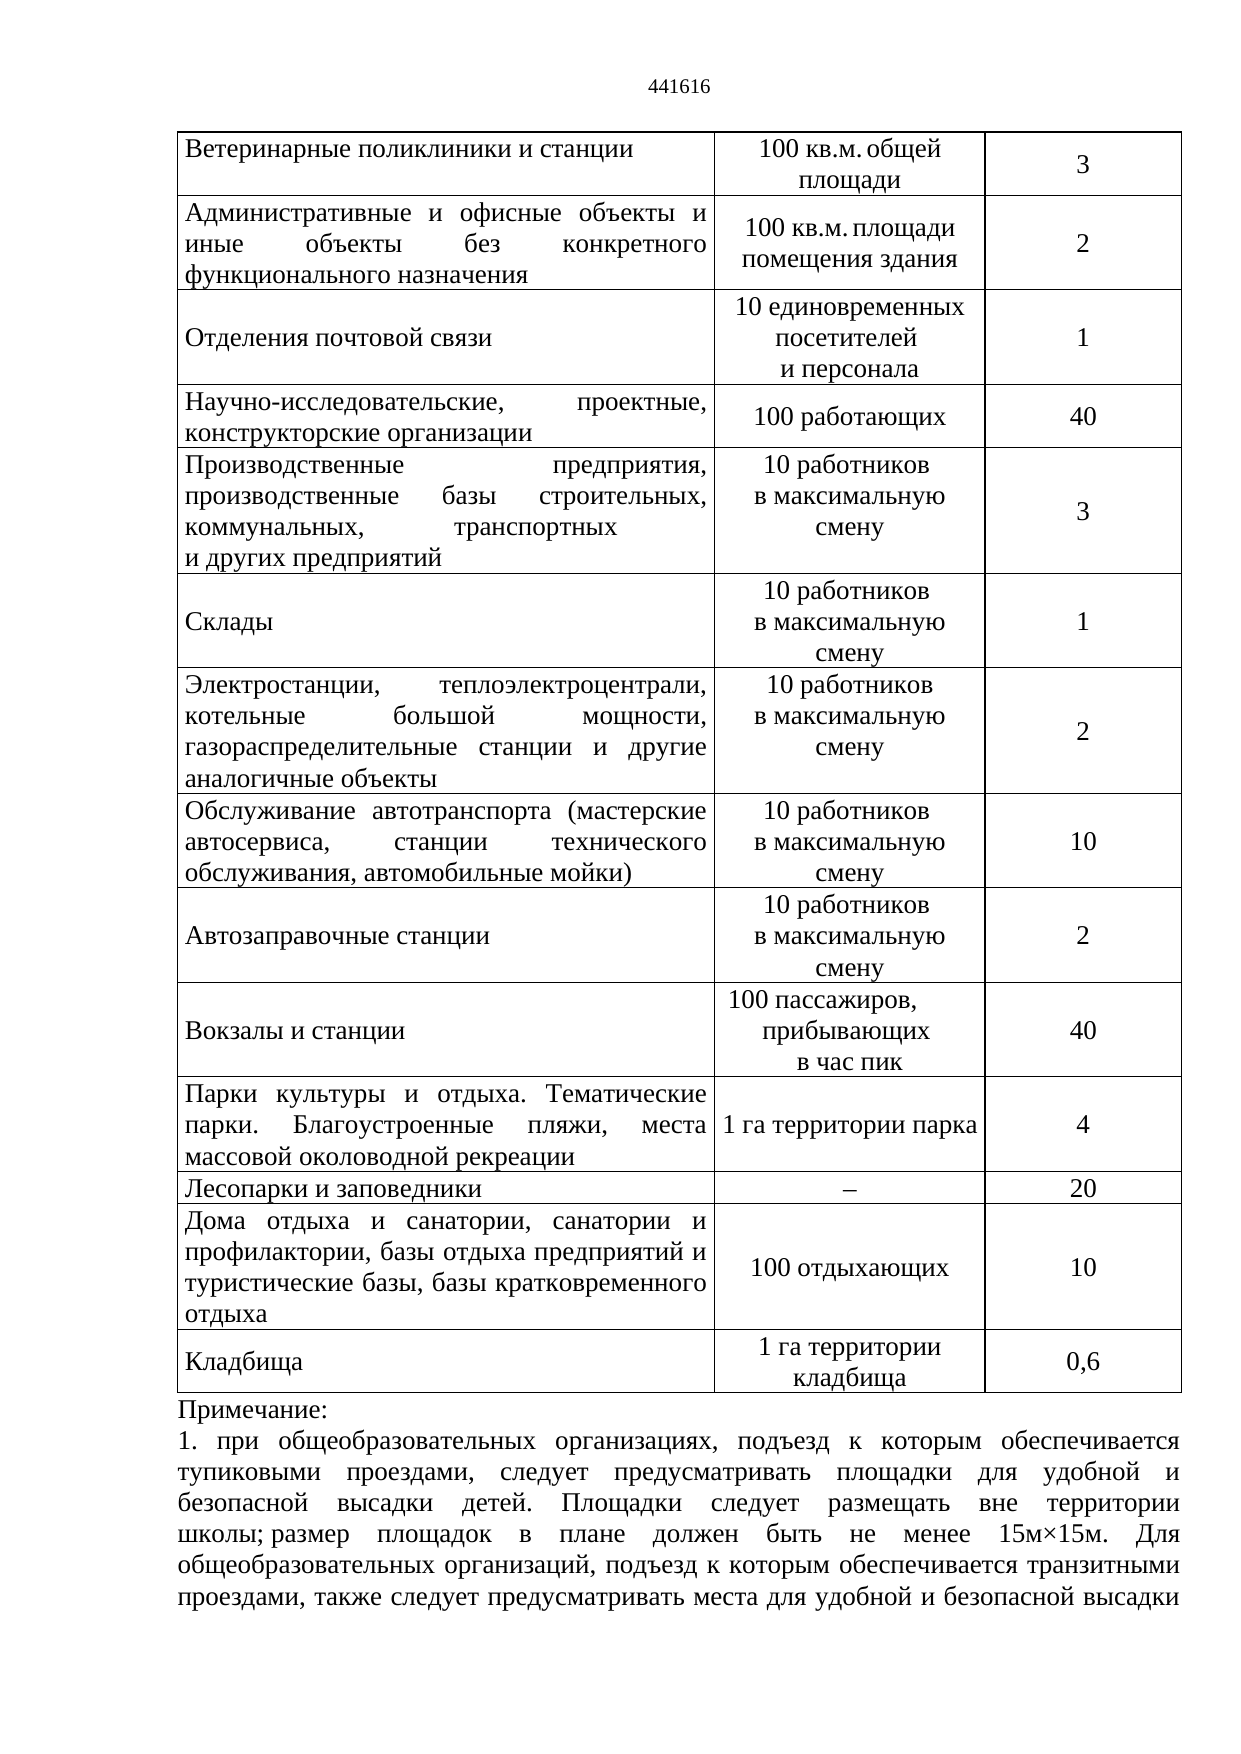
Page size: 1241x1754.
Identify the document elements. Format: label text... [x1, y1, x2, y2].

table_cell Лесопарки и заповедники [178, 1172, 714, 1203]
table_cell 3 [986, 448, 1181, 573]
table_cell 20 [986, 1172, 1181, 1203]
table_cell Научно-исследовательские, проектные, конструкторские организации [178, 385, 714, 447]
table_cell Дома отдыха и санатории, санатории и профилактории, базы отдыха предприятий и туристические базы, базы кратковременного отдыха [178, 1204, 714, 1328]
table_cell Кладбища [178, 1330, 714, 1392]
table_cell 10 [986, 1204, 1181, 1328]
table_cell 3 [986, 133, 1181, 195]
table_cell 10 работников в максимальную смену [715, 448, 984, 573]
table_cell 10 [986, 794, 1181, 887]
table_cell 40 [986, 983, 1181, 1076]
table_cell 10 работников в максимальную смену [715, 574, 984, 667]
table_cell Отделения почтовой связи [178, 290, 714, 384]
table_cell Вокзалы и станции [178, 983, 714, 1076]
text Примечание: [177, 1393, 1181, 1424]
table_cell Склады [178, 574, 714, 667]
table_cell 100 кв.м. площади помещения здания [715, 196, 984, 289]
table_cell 10 работников в максимальную смену [715, 794, 984, 887]
table_cell Электростанции, теплоэлектроцентрали, котельные большой мощности, газораспределительные станции и другие аналогичные объекты [178, 668, 714, 793]
table_cell 100 работающих [715, 385, 984, 447]
table_cell 2 [986, 888, 1181, 982]
table_cell 100 кв.м. общей площади [715, 133, 984, 195]
table_cell 40 [986, 385, 1181, 447]
table_cell 2 [986, 668, 1181, 793]
table_cell Обслуживание автотранспорта (мастерские автосервиса, станции технического обслуживания, автомобильные мойки) [178, 794, 714, 887]
table_cell 100 пассажиров, прибывающих в час пик [715, 983, 984, 1076]
table_cell Парки культуры и отдыха. Тематические парки. Благоустроенные пляжи, места массовой околоводной рекреации [178, 1077, 714, 1171]
table_cell 2 [986, 196, 1181, 289]
table_cell 1 [986, 290, 1181, 384]
table_cell 0,6 [986, 1330, 1181, 1392]
table_cell 1 [986, 574, 1181, 667]
table_cell Ветеринарные поликлиники и станции [178, 133, 714, 195]
table_cell Административные и офисные объекты и иные объекты без конкретного функционального назначения [178, 196, 714, 289]
table_cell 1 га территории кладбища [715, 1330, 984, 1392]
table_cell Производственные предприятия, производственные базы строительных, коммунальных, транспортных и других предприятий [178, 448, 714, 573]
table_cell 4 [986, 1077, 1181, 1171]
table_cell – [715, 1172, 984, 1203]
table_cell 10 работников в максимальную смену [715, 668, 984, 793]
table_cell Автозаправочные станции [178, 888, 714, 982]
table_cell 10 единовременных посетителей и персонала [715, 290, 984, 384]
table_cell 1 га территории парка [715, 1077, 984, 1171]
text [177, 1424, 1181, 1611]
table_cell 10 работников в максимальную смену [715, 888, 984, 982]
table_cell 100 отдыхающих [715, 1204, 984, 1328]
